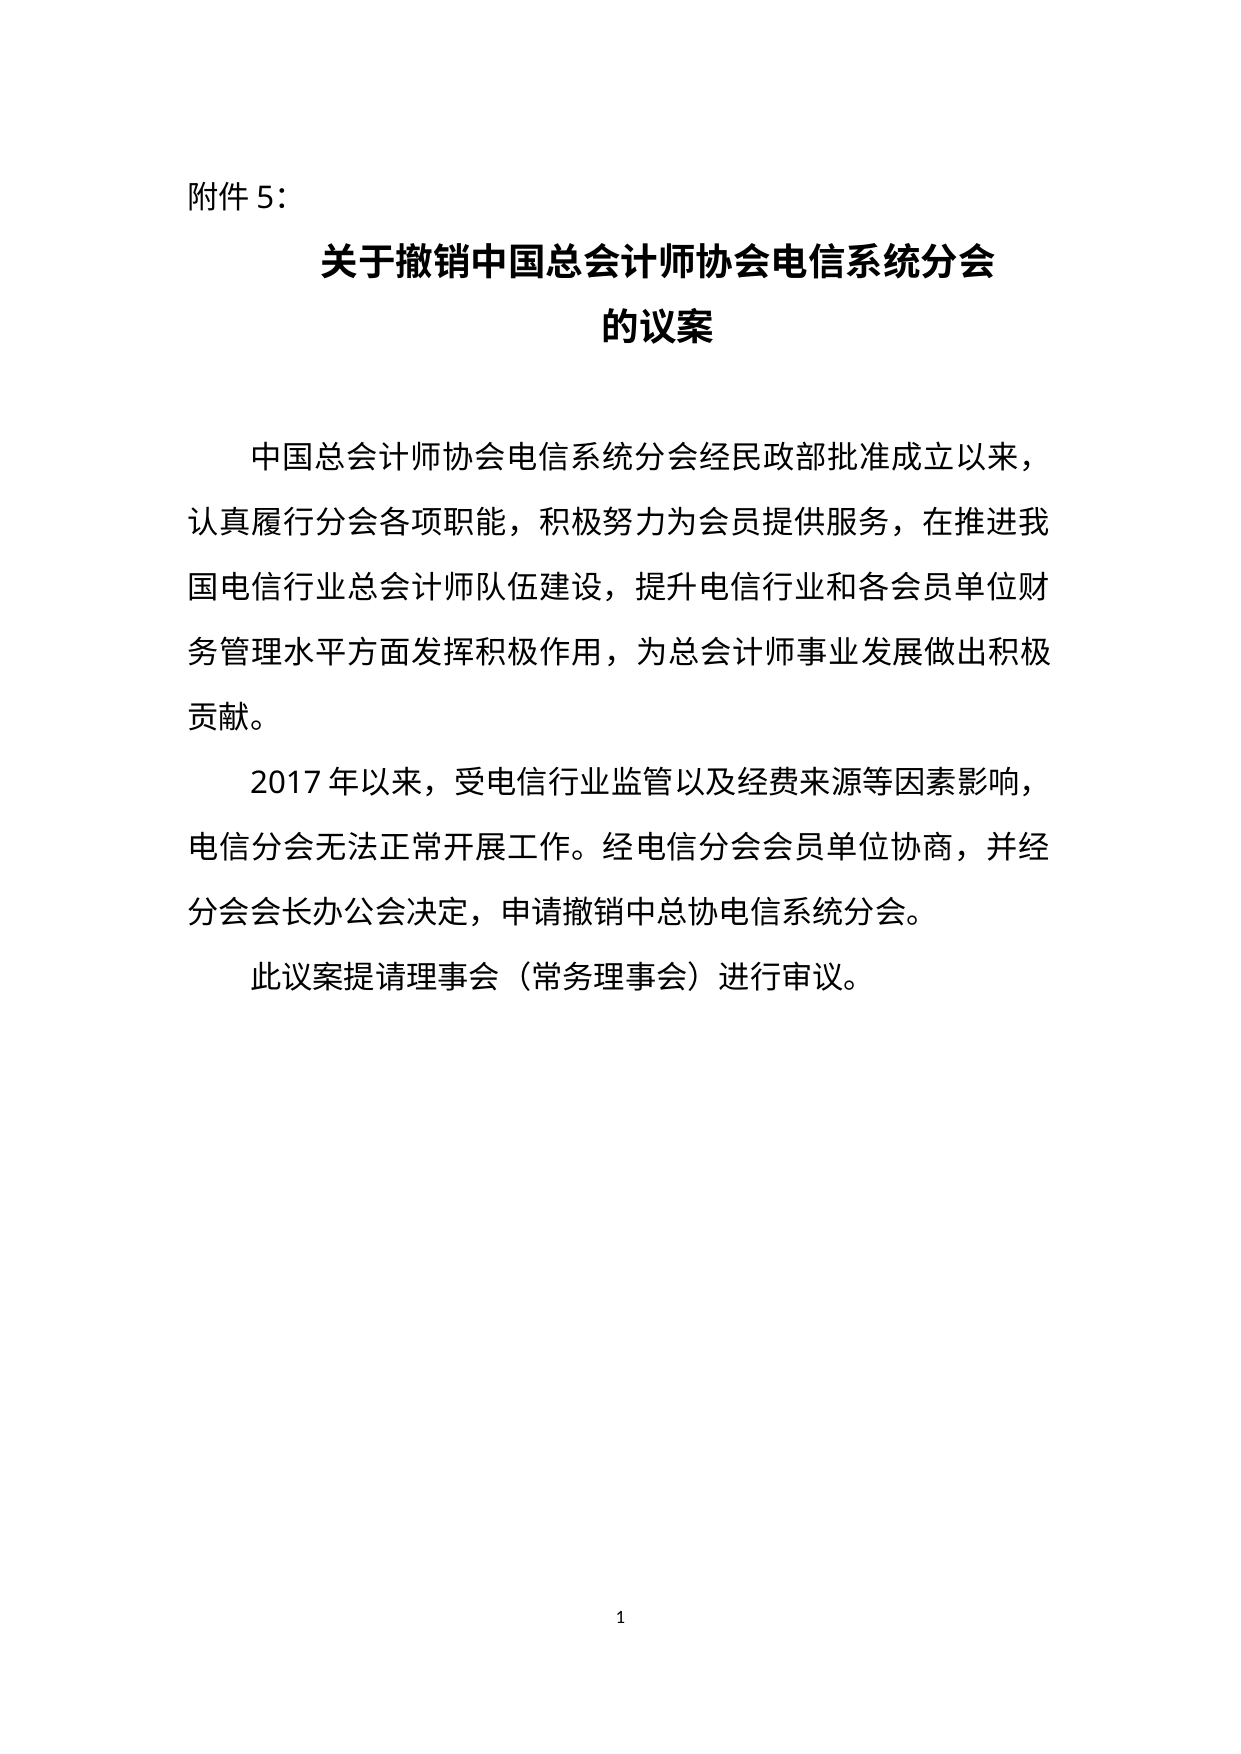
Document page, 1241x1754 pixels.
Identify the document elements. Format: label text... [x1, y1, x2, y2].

text 此议案提请理事会（常务理事会）进行审议。 [187, 942, 1053, 1007]
text 关于撤销中国总会计师协会电信系统分会 [187, 227, 1053, 292]
text 2017年以来，受电信行业监管以及经费来源等因素影响，电信分会无法正常开展工作。经电信分会会员单位协商，并经分会会长办公会决定，申请撤销中总协电信系统分会。 [187, 747, 1053, 942]
text 的议案 [187, 292, 1053, 357]
text 中国总会计师协会电信系统分会经民政部批准成立以来，认真履行分会各项职能，积极努力为会员提供服务，在推进我国电信行业总会计师队伍建设，提升电信行业和各会员单位财务管理水平方面发挥积极作用，为总会计师事业发展做出积极贡献。 [187, 422, 1053, 747]
text 附件5： [187, 162, 1053, 227]
